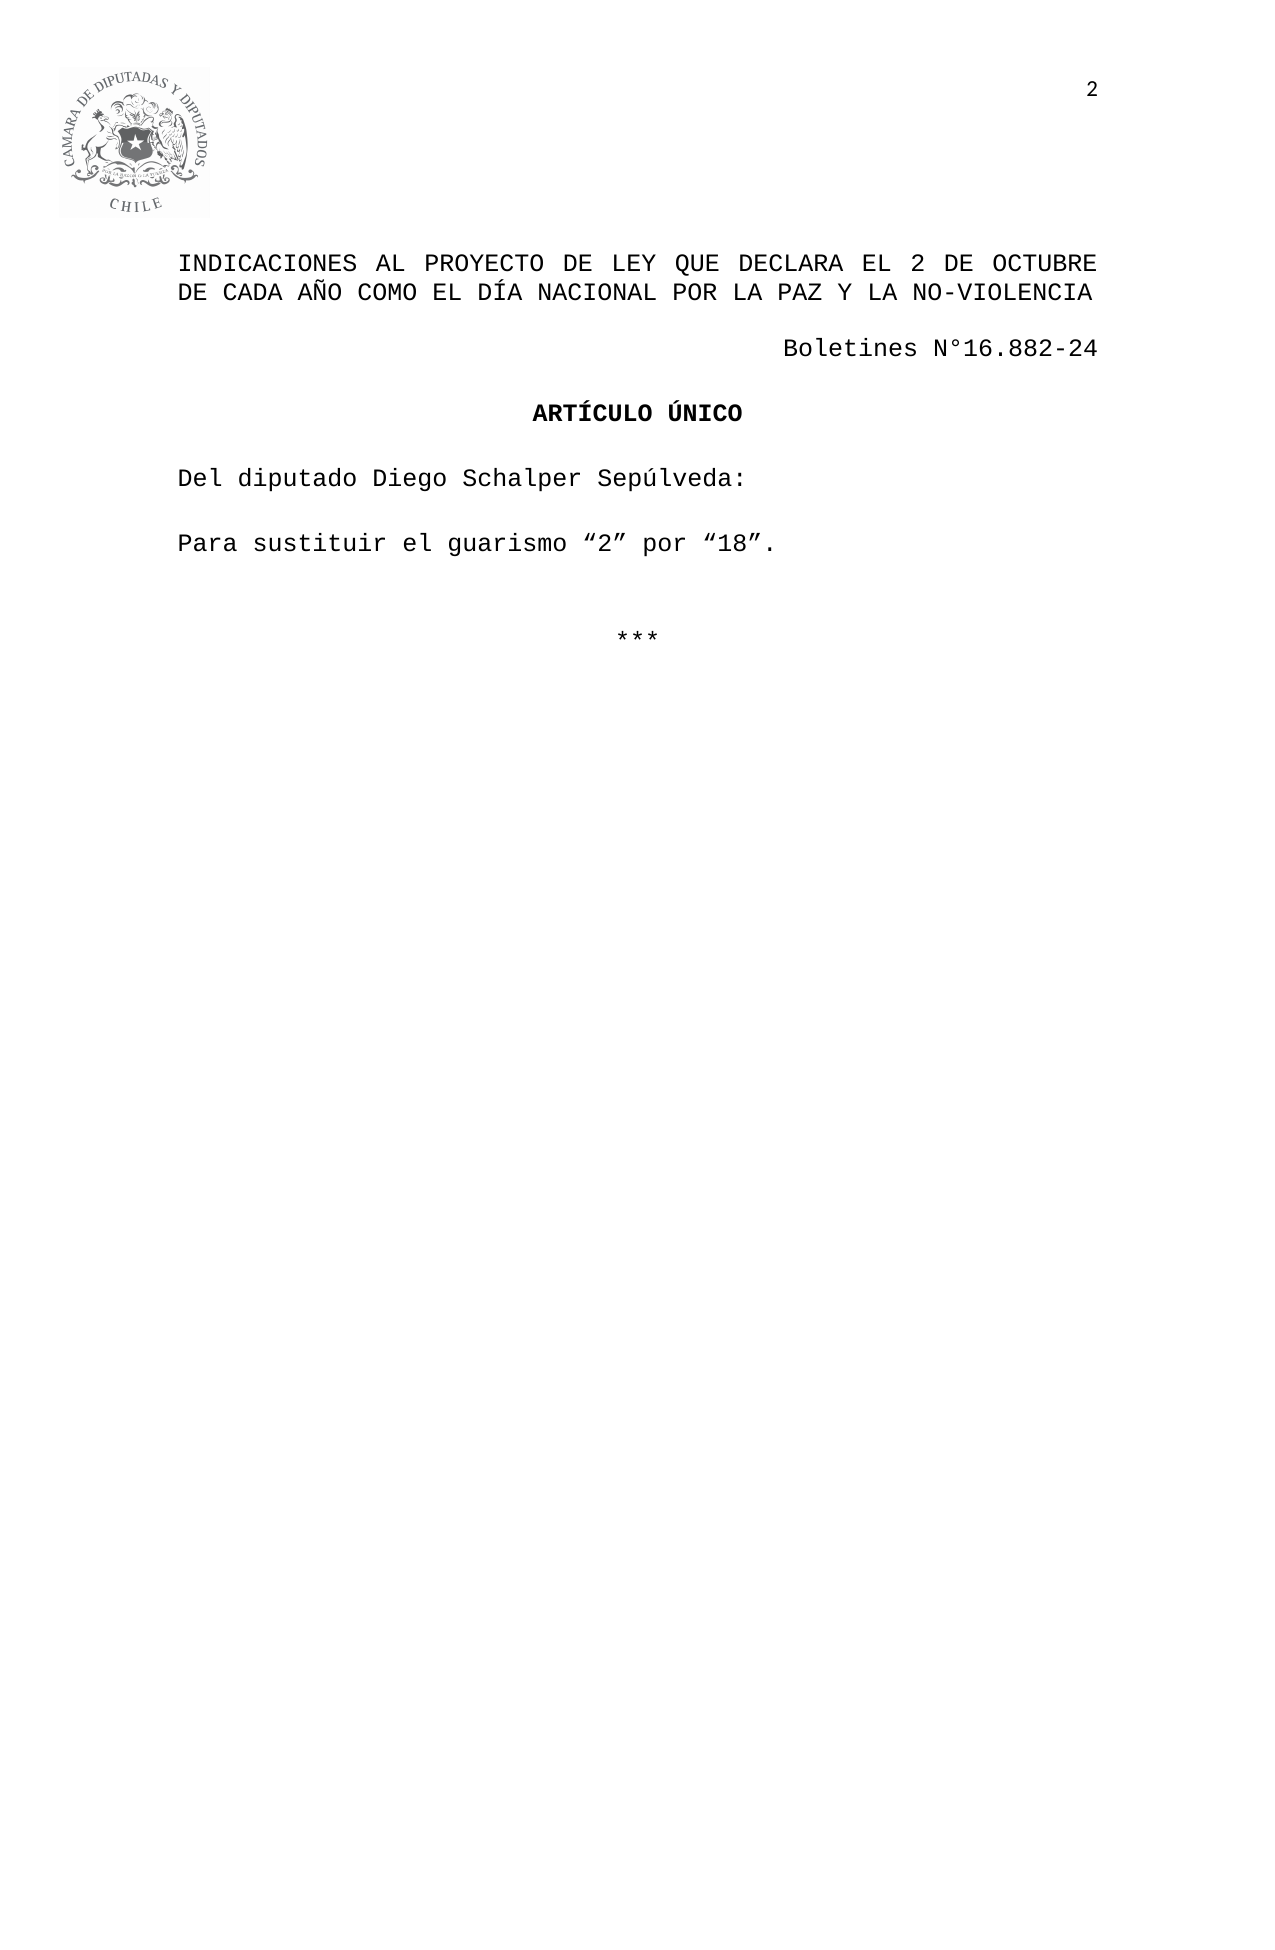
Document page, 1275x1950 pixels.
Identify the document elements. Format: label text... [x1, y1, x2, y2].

text Para sustituir el guarismo “2” por “18”. [177, 531, 1098, 559]
text INDICACIONES AL PROYECTO DE LEY QUE DECLARA EL 2 DE OCTUBRE DE CADA AÑO COMO EL DÍA NACIONAL POR LA PAZ Y LA NO-VIOLENCIA [177, 251, 1098, 308]
text ARTÍCULO ÚNICO [177, 401, 1098, 429]
text *** [177, 628, 1098, 657]
picture [59, 67, 210, 218]
text Del diputado Diego Schalper Sepúlveda: [177, 466, 1098, 494]
text Boletines N°16.882-24 [177, 336, 1098, 364]
